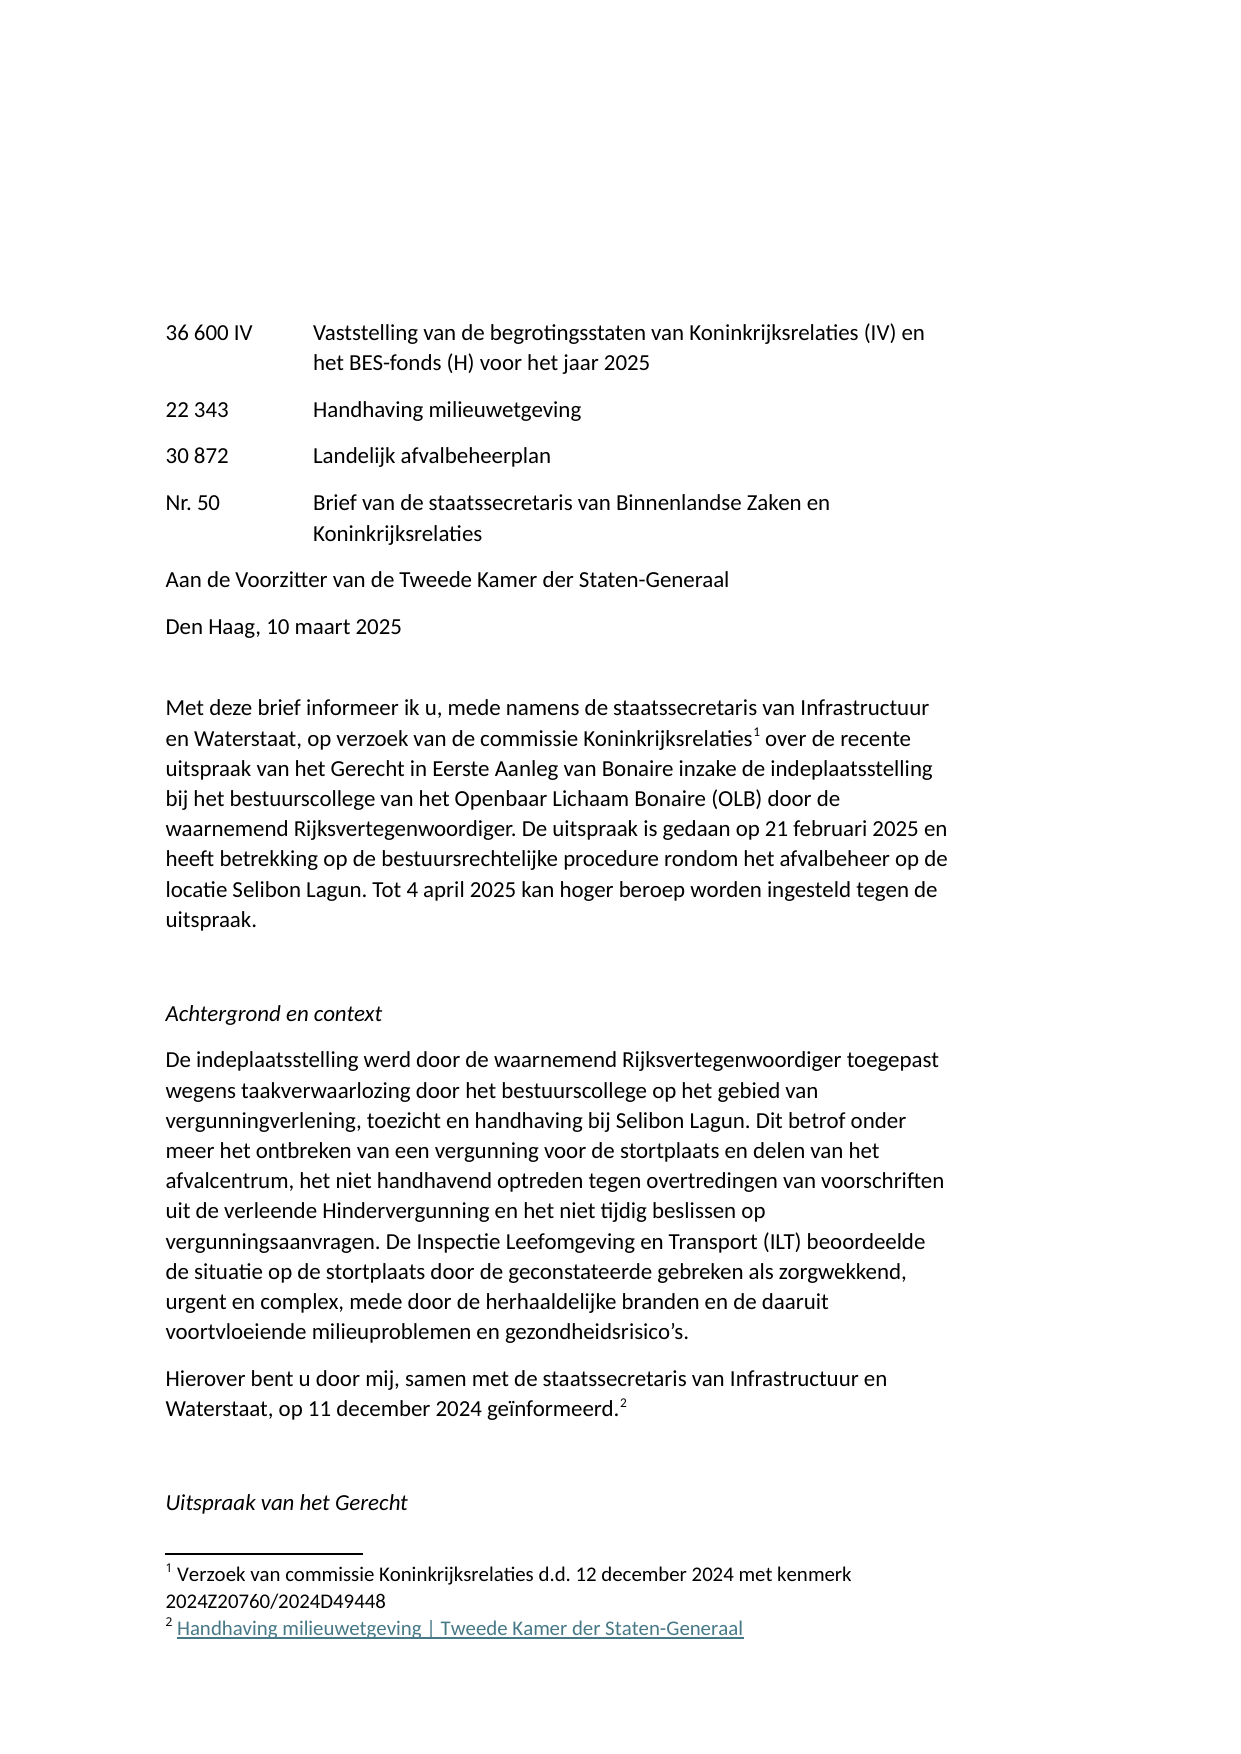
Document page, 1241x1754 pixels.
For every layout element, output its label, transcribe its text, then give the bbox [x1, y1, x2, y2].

text 36 600 IV Vaststelling van de begrotingsstaten van Koninkrijksrelaties (IV) en het BES-fonds (H) voor het jaar 2025 [165, 318, 951, 376]
text Den Haag, 10 maart 2025 [165, 612, 951, 674]
text Achtergrond en context [165, 999, 951, 1027]
text 30 872 Landelijk afvalbeheerplan [165, 442, 951, 470]
text De indeplaatsstelling werd door de waarnemend Rijksvertegenwoordiger toegepast wegens taakverwaarlozing door het bestuurscollege op het gebied van vergunningverlening, toezicht en handhaving bij Selibon Lagun. Dit betrof onder meer het ontbreken van een vergunning voor de stortplaats en delen van het afvalcentrum, het niet handhavend optreden tegen overtredingen van voorschriften uit de verleende Hindervergunning en het niet tijdig beslissen op vergunningsaanvragen. De Inspectie Leefomgeving en Transport (ILT) beoordeelde de situatie op de stortplaats door de geconstateerde gebreken als zorgwekkend, urgent en complex, mede door de herhaaldelijke branden en de daaruit voortvloeiende milieuproblemen en gezondheidsrisico’s. [165, 1046, 951, 1345]
text Hierover bent u door mij, samen met de staatssecretaris van Infrastructuur en Waterstaat, op 11 december 2024 geïnformeerd. [165, 1364, 951, 1422]
text Aan de Voorzitter van de Tweede Kamer der Staten-Generaal [165, 566, 951, 594]
text Uitspraak van het Gerecht [165, 1488, 951, 1516]
text Met deze brief informeer ik u, mede namens de staatssecretaris van Infrastructuur en Waterstaat, op verzoek van de commissie Koninkrijksrelaties over de recente uitspraak van het Gerecht in Eerste Aanleg van Bonaire inzake de indeplaatsstelling bij het bestuurscollege van het Openbaar Lichaam Bonaire (OLB) door de waarnemend Rijksvertegenwoordiger. De uitspraak is gedaan op 21 februari 2025 en heeft betrekking op de bestuursrechtelijke procedure rondom het afvalbeheer op de locatie Selibon Lagun. Tot 4 april 2025 kan hoger beroep worden ingesteld tegen de uitspraak. [165, 693, 951, 933]
text Nr. 50 Brief van de staatssecretaris van Binnenlandse Zaken en Koninkrijksrelaties [165, 488, 951, 547]
text 22 343 Handhaving milieuwetgeving [165, 395, 951, 423]
